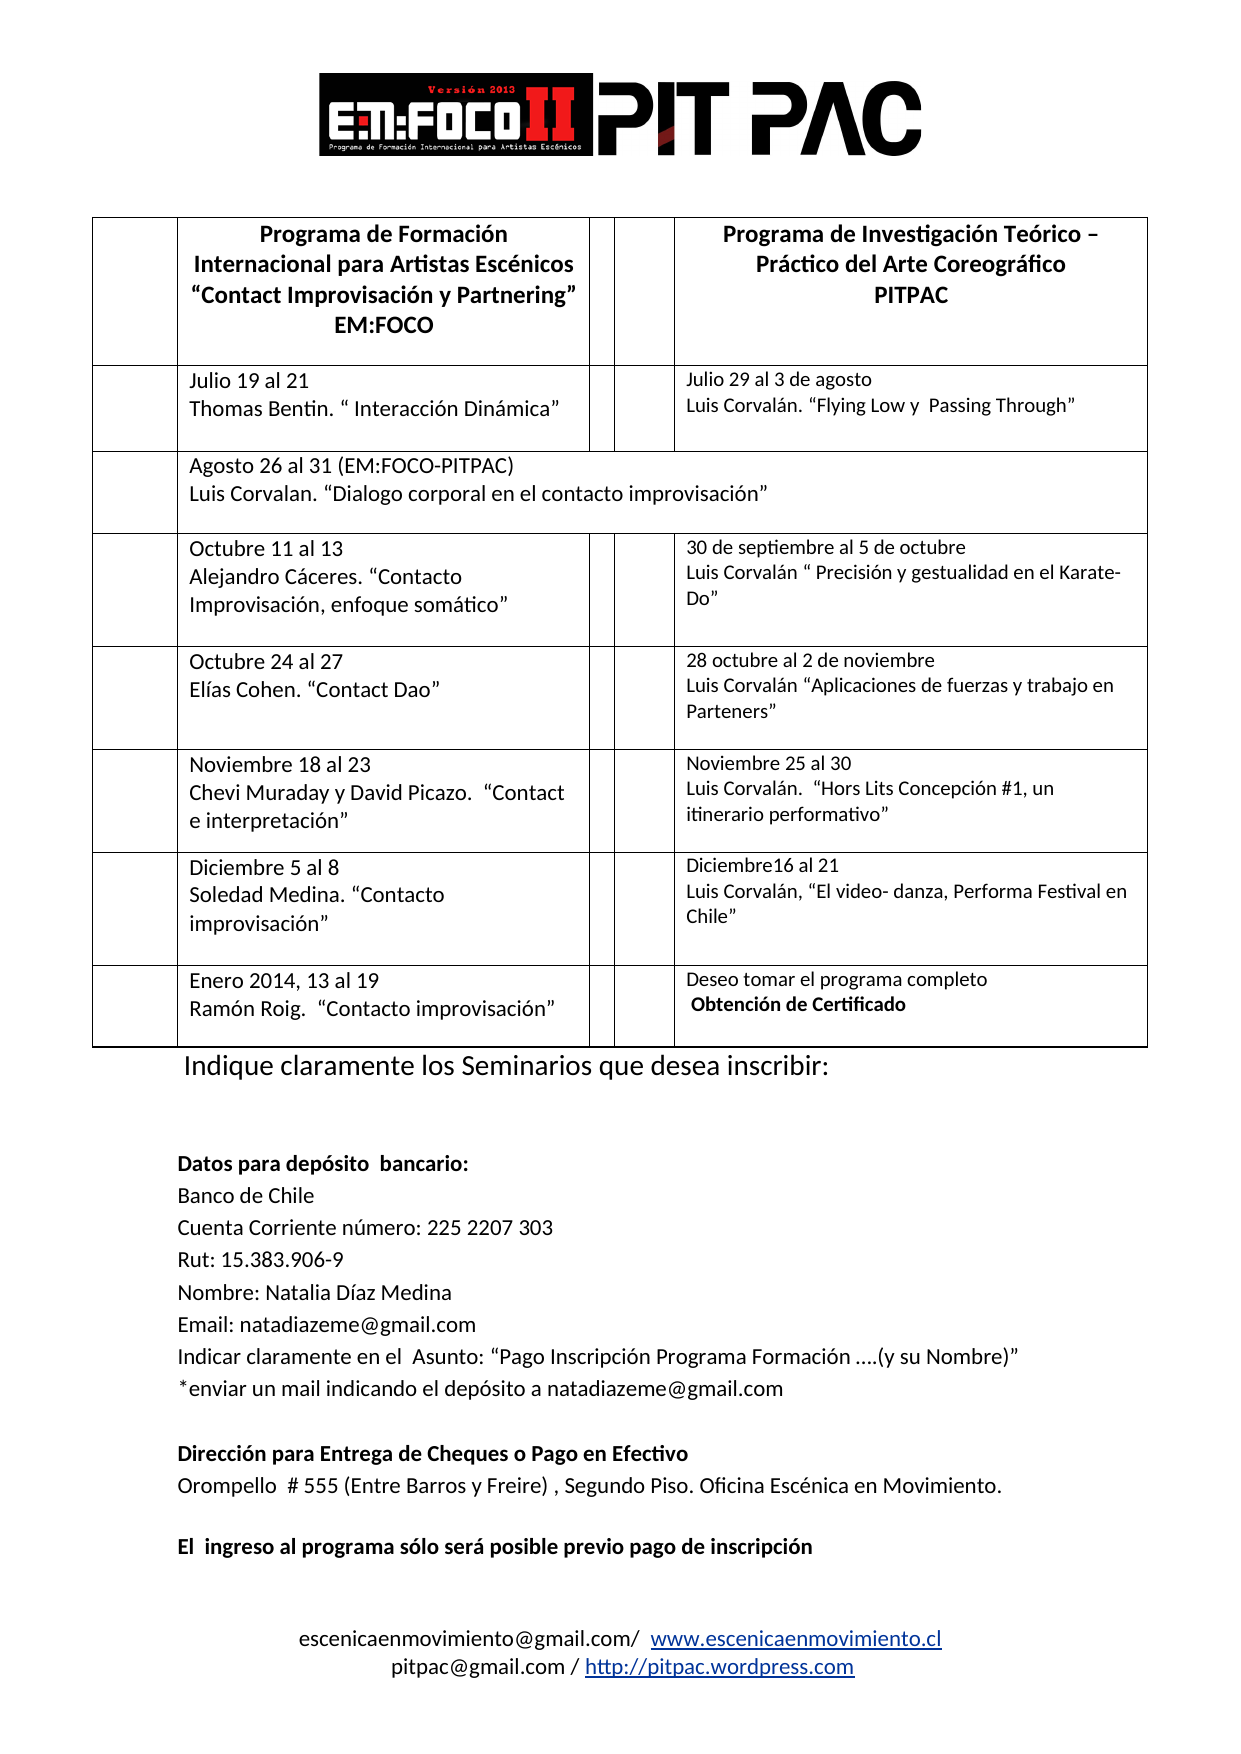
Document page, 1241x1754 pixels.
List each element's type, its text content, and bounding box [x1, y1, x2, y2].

table_cell [590, 647, 614, 749]
table_cell [615, 534, 674, 646]
table_cell [615, 366, 674, 451]
table_cell [93, 853, 177, 965]
table_cell [590, 966, 614, 1046]
table_cell [93, 647, 177, 749]
table_cell [615, 966, 674, 1046]
table_header [615, 218, 674, 365]
table_header [590, 218, 614, 365]
table_cell Deseo tomar el programa completo Obtención de Certificado [675, 966, 1147, 1046]
table_cell [590, 534, 614, 646]
text Indique claramente los Seminarios que desea inscribir: [177, 1048, 1063, 1083]
picture [598, 81, 922, 156]
table_cell [93, 366, 177, 451]
text Datos para depósito bancario: Banco de Chile Cuenta Corriente número: 225 2207 303 Rut: 15.383.906-9 Nombre: Natalia Díaz Medina Email: natadiazeme@gmail.com Indicar claramente en el Asunto: “Pago Inscripción Programa Formación ….(y su Nombre)” *enviar un mail indicando el depósito a natadiazeme@gmail.com Dirección para Entrega de Cheques o Pago en Efectivo Orompello # 555 (Entre Barros y Freire) , Segundo Piso. Oficina Escénica en Movimiento. El ingreso al programa sólo será posible previo pago de inscripción [177, 1109, 1063, 1560]
table_cell [615, 750, 674, 852]
picture [319, 73, 594, 156]
table_cell Enero 2014, 13 al 19 Ramón Roig. “Contacto improvisación” [178, 966, 589, 1046]
table_cell [93, 534, 177, 646]
table_cell Diciembre16 al 21 Luis Corvalán, “El video- danza, Performa Festival en Chile” [675, 853, 1147, 965]
table_header Programa de Investigación Teórico – Práctico del Arte Coreográfico PITPAC [675, 218, 1147, 365]
table_cell [93, 750, 177, 852]
table_cell [590, 750, 614, 852]
table_cell Octubre 11 al 13 Alejandro Cáceres. “Contacto Improvisación, enfoque somático” [178, 534, 589, 646]
table_cell Noviembre 18 al 23 Chevi Muraday y David Picazo. “Contact e interpretación” [178, 750, 589, 852]
table_cell Octubre 24 al 27 Elías Cohen. “Contact Dao” [178, 647, 589, 749]
table_cell Noviembre 25 al 30 Luis Corvalán. “Hors Lits Concepción #1, un itinerario performativo” [675, 750, 1147, 852]
table_cell [590, 853, 614, 965]
table_cell [93, 966, 177, 1046]
table_cell [615, 853, 674, 965]
table_cell Julio 29 al 3 de agosto Luis Corvalán. “Flying Low y Passing Through” [675, 366, 1147, 451]
table_cell Diciembre 5 al 8 Soledad Medina. “Contacto improvisación” [178, 853, 589, 965]
table_cell [615, 647, 674, 749]
table_cell Julio 19 al 21 Thomas Bentin. “ Interacción Dinámica” [178, 366, 589, 451]
table_cell Agosto 26 al 31 (EM:FOCO-PITPAC) Luis Corvalan. “Dialogo corporal en el contacto improvisación” [178, 452, 1147, 533]
table_cell [93, 452, 177, 533]
table_cell [590, 366, 614, 451]
table_header [93, 218, 177, 365]
table_header Programa de Formación Internacional para Artistas Escénicos “Contact Improvisación y Partnering” EM:FOCO [178, 218, 589, 365]
table_cell 30 de septiembre al 5 de octubre Luis Corvalán “ Precisión y gestualidad en el Karate-Do” [675, 534, 1147, 646]
table_cell 28 octubre al 2 de noviembre Luis Corvalán “Aplicaciones de fuerzas y trabajo en Parteners” [675, 647, 1147, 749]
